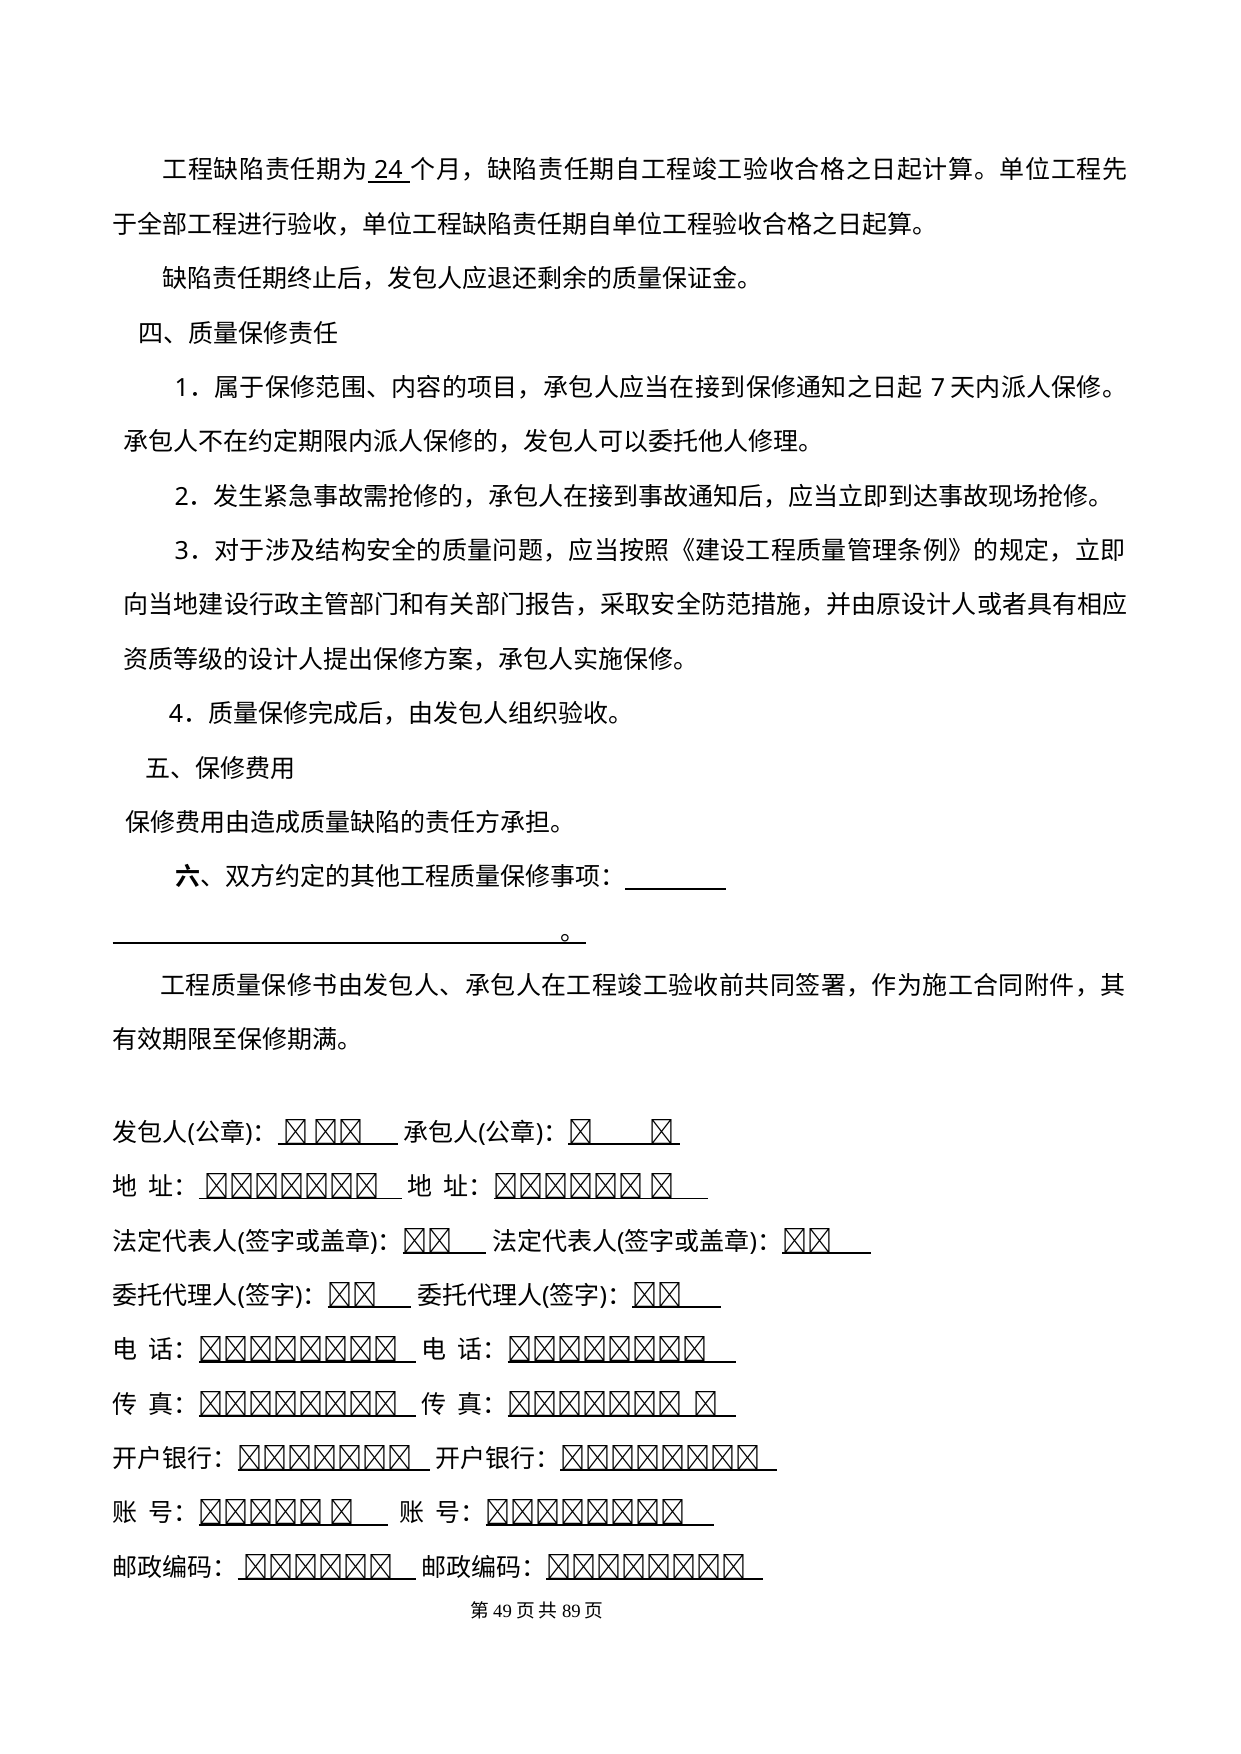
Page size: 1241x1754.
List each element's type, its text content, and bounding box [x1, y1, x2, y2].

text 委托代理人(签字)： 委托代理人(签字)： [112, 1275, 1128, 1312]
text 4．质量保修完成后，由发包人组织验收。 [156, 694, 1128, 730]
text 2．发生紧急事故需抢修的，承包人在接到事故通知后，应当立即到达事故现场抢修。 [123, 476, 1128, 512]
text 四、质量保修责任 [112, 313, 1128, 349]
text 传 真： 传 真：  [112, 1384, 1128, 1420]
text 邮政编码：  邮政编码： [112, 1547, 1128, 1583]
text 缺陷责任期终止后，发包人应退还剩余的质量保证金。 [112, 259, 1128, 295]
text 工程缺陷责任期为 24 个月，缺陷责任期自工程竣工验收合格之日起计算。单位工程先于全部工程进行验收，单位工程缺陷责任期自单位工程验收合格之日起算。 [112, 150, 1128, 241]
text 。 [112, 911, 1128, 947]
text 3．对于涉及结构安全的质量问题，应当按照《建设工程质量管理条例》的规定，立即向当地建设行政主管部门和有关部门报告，采取安全防范措施，并由原设计人或者具有相应资质等级的设计人提出保修方案，承包人实施保修。 [123, 531, 1128, 676]
text 工程质量保修书由发包人、承包人在工程竣工验收前共同签署，作为施工合同附件，其有效期限至保修期满。 [112, 966, 1128, 1056]
text 电 话： 电 话： [112, 1330, 1128, 1366]
text 保修费用由造成质量缺陷的责任方承担。 [112, 802, 1128, 839]
text 法定代表人(签字或盖章)： 法定代表人(签字或盖章)： [112, 1221, 1128, 1257]
text 六、双方约定的其他工程质量保修事项： [112, 857, 1128, 893]
text 账 号：  账 号： [112, 1493, 1128, 1529]
text 地 址：  地 址：  [112, 1167, 1128, 1203]
text 1．属于保修范围、内容的项目，承包人应当在接到保修通知之日起7天内派人保修。承包人不在约定期限内派人保修的，发包人可以委托他人修理。 [123, 367, 1128, 458]
text 五、保修费用 [112, 748, 1128, 784]
text 开户银行： 开户银行： [112, 1438, 1128, 1475]
text 发包人(公章)：   承包人(公章)：  [112, 1112, 1128, 1148]
